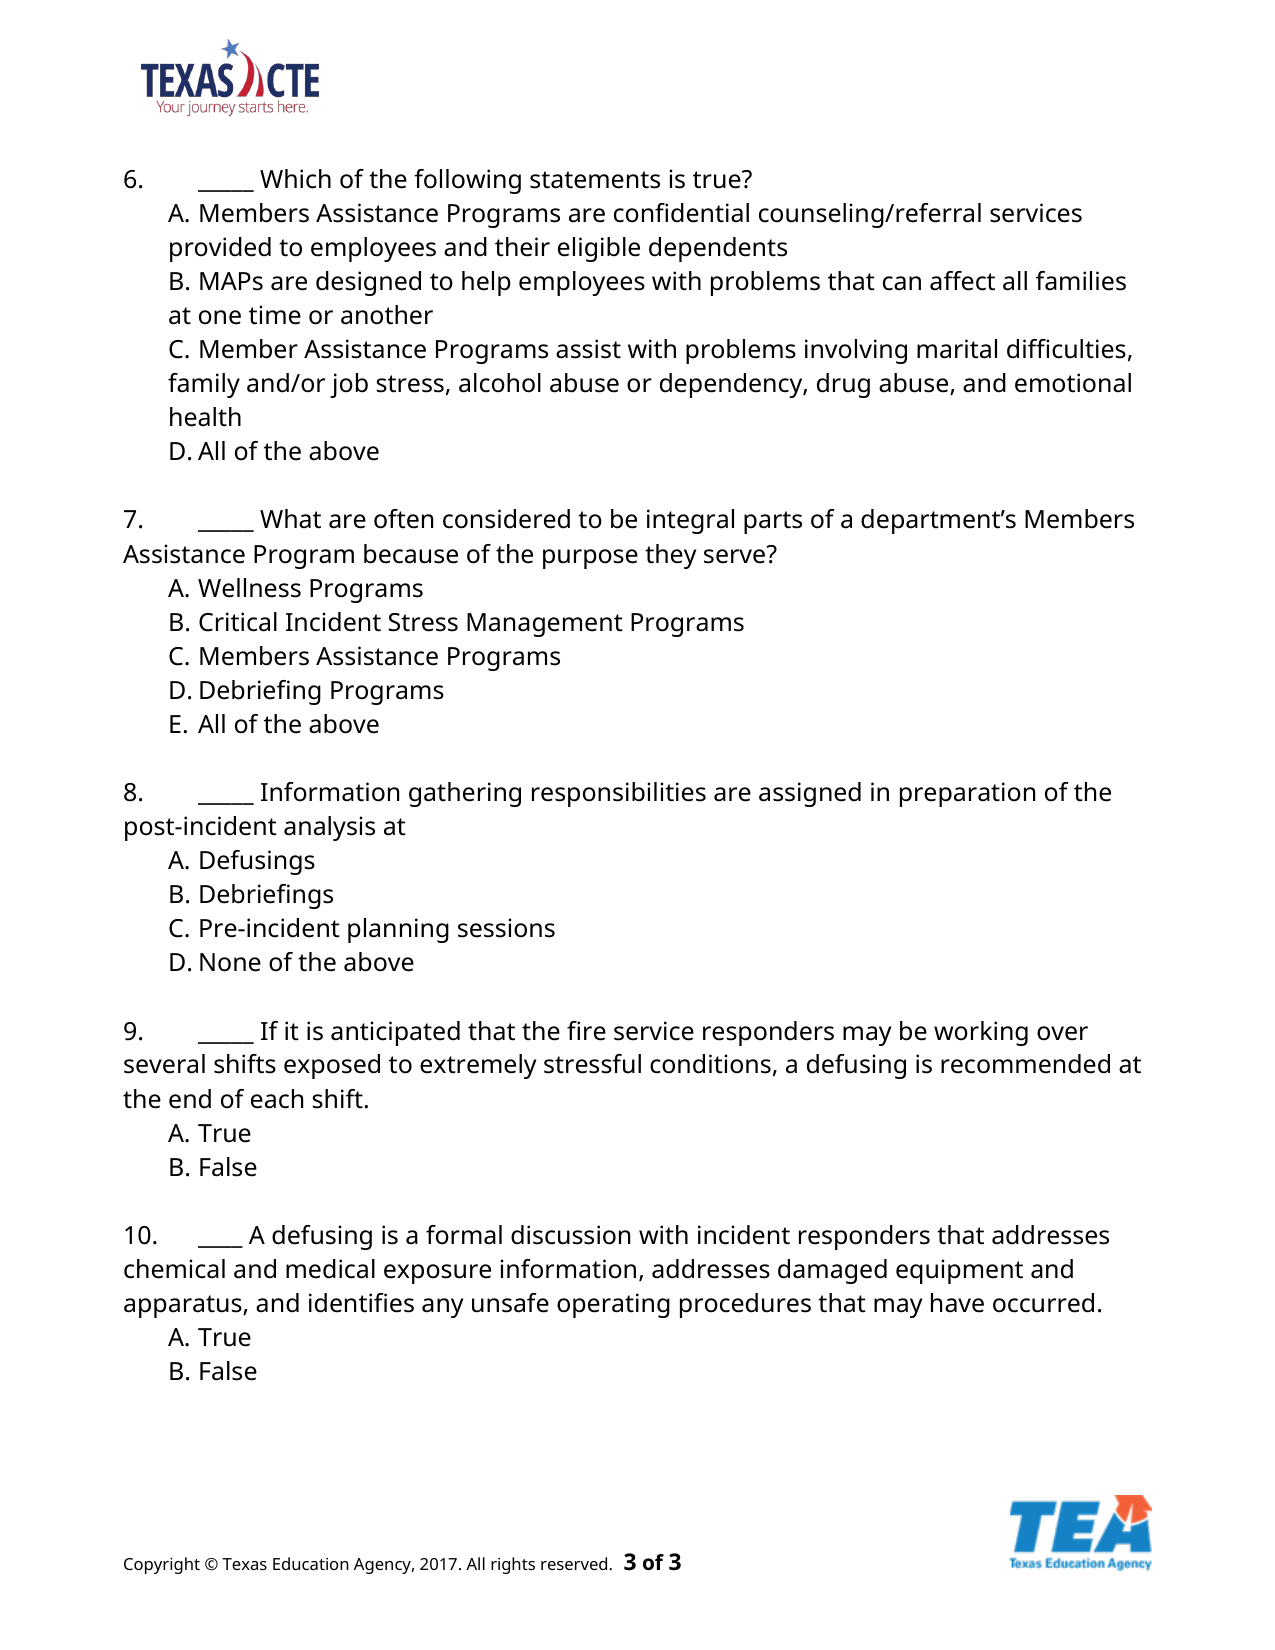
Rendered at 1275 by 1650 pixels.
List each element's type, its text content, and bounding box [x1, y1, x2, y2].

list Wellness Programs [168, 570, 1152, 604]
list _____ If it is anticipated that the fire service responders may be working over several shifts exposed to extremely stressful conditions, a defusing is recommended at the end of each shift. [123, 1013, 1152, 1115]
list Members Assistance Programs [168, 638, 1152, 672]
list _____ What are often considered to be integral parts of a department’s Members Assistance Program because of the purpose they serve? [123, 502, 1152, 570]
list All of the above [168, 707, 1152, 741]
list False [168, 1149, 1152, 1183]
list MAPs are designed to help employees with problems that can affect all families at one time or another [168, 264, 1152, 332]
list Defusings [168, 843, 1152, 877]
list Debriefings [168, 877, 1152, 911]
list _____ Which of the following statements is true? [123, 162, 1152, 196]
list ____ A defusing is a formal discussion with incident responders that addresses chemical and medical exposure information, addresses damaged equipment and apparatus, and identifies any unsafe operating procedures that may have occurred. [123, 1217, 1152, 1320]
list Pre-incident planning sessions [168, 911, 1152, 945]
list Member Assistance Programs assist with problems involving marital difficulties, family and/or job stress, alcohol abuse or dependency, drug abuse, and emotional health [168, 332, 1152, 434]
picture [1009, 1495, 1153, 1571]
picture [122, 28, 338, 127]
list Members Assistance Programs are confidential counseling/referral services provided to employees and their eligible dependents [168, 196, 1152, 264]
list _____ Information gathering responsibilities are assigned in preparation of the post-incident analysis at [123, 775, 1152, 843]
list Debriefing Programs [168, 672, 1152, 707]
list True [168, 1320, 1152, 1354]
list None of the above [168, 945, 1152, 979]
list False [168, 1354, 1152, 1388]
list True [168, 1115, 1152, 1149]
list Critical Incident Stress Management Programs [168, 604, 1152, 638]
list All of the above [168, 434, 1152, 468]
